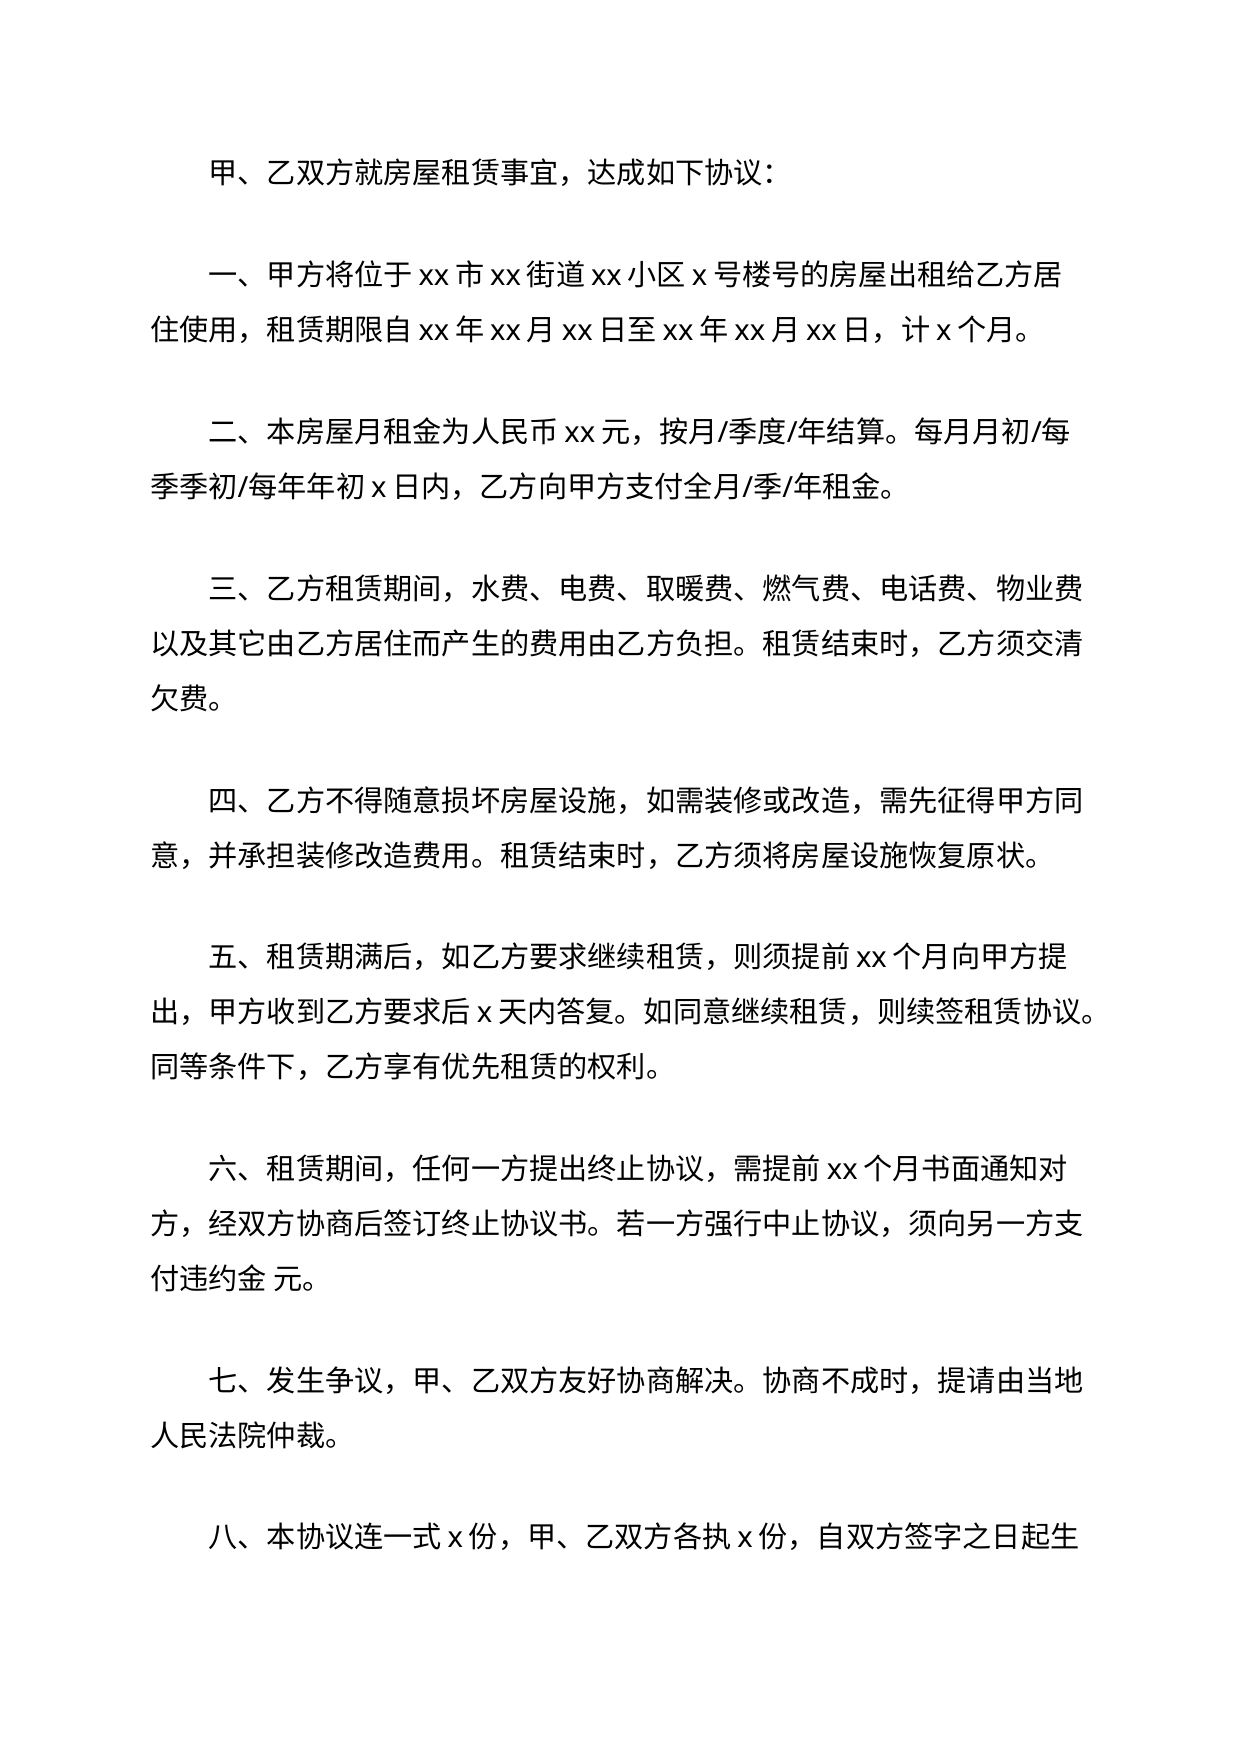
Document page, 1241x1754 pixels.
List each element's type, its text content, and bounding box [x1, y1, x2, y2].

text 一、甲方将位于xx市xx街道xx小区x号楼号的房屋出租给乙方居住使用，租赁期限自xx年xx月xx日至xx年xx月xx日，计x个月。 [150, 252, 1090, 349]
text 六、租赁期间，任何一方提出终止协议，需提前xx个月书面通知对方，经双方协商后签订终止协议书。若一方强行中止协议，须向另一方支付违约金 元。 [150, 1146, 1090, 1298]
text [150, 1514, 1090, 1556]
text 五、租赁期满后，如乙方要求继续租赁，则须提前xx个月向甲方提出，甲方收到乙方要求后x天内答复。如同意继续租赁，则续签租赁协议。同等条件下，乙方享有优先租赁的权利。 [150, 934, 1090, 1086]
text 七、发生争议，甲、乙双方友好协商解决。协商不成时，提请由当地人民法院仲裁。 [150, 1357, 1090, 1454]
text 甲、乙双方就房屋租赁事宜，达成如下协议： [150, 150, 1090, 192]
text 二、本房屋月租金为人民币xx元，按月/季度/年结算。每月月初/每季季初/每年年初x日内，乙方向甲方支付全月/季/年租金。 [150, 409, 1090, 506]
text 四、乙方不得随意损坏房屋设施，如需装修或改造，需先征得甲方同意，并承担装修改造费用。租赁结束时，乙方须将房屋设施恢复原状。 [150, 777, 1090, 874]
text 三、乙方租赁期间，水费、电费、取暖费、燃气费、电话费、物业费以及其它由乙方居住而产生的费用由乙方负担。租赁结束时，乙方须交清欠费。 [150, 566, 1090, 718]
